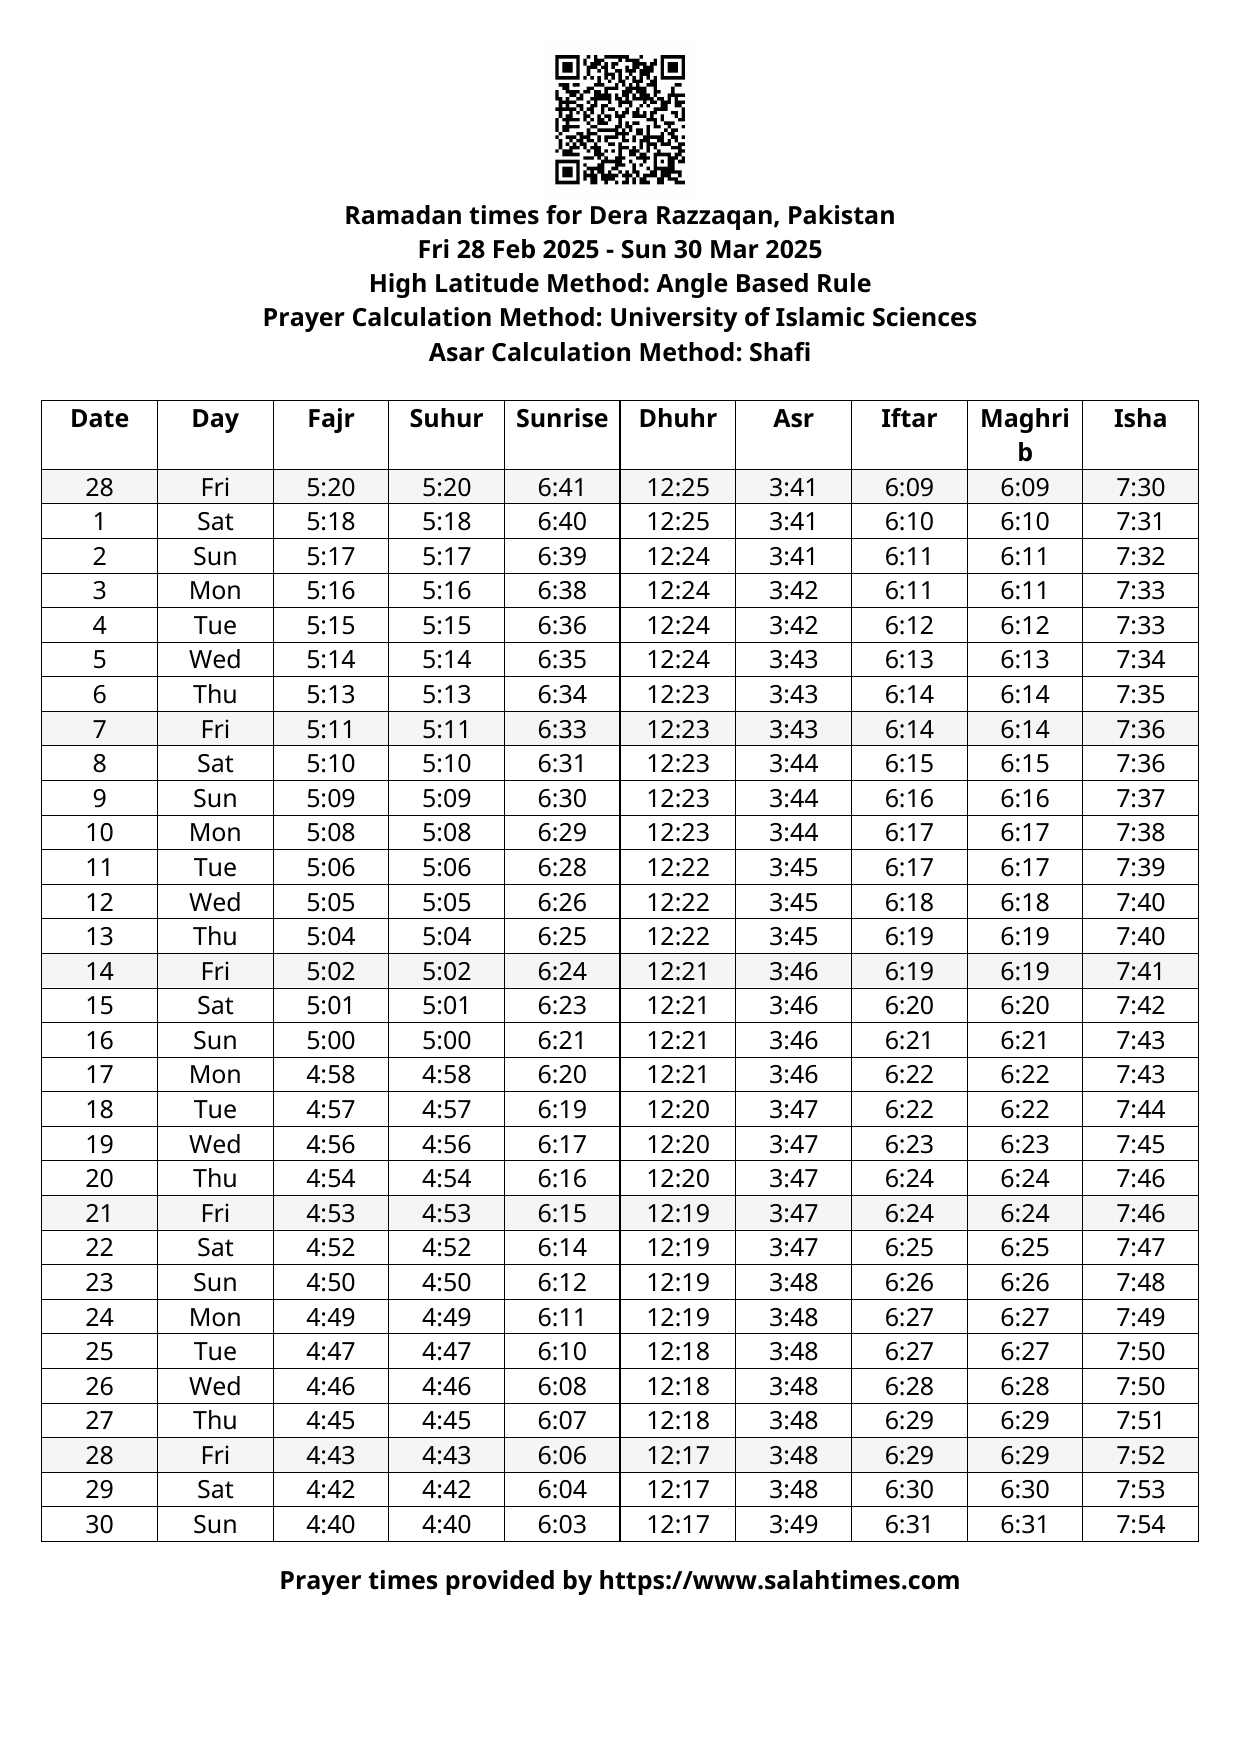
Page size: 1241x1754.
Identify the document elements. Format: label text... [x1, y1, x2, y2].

table_cell 3 [42, 574, 157, 607]
table_cell 3:48 [736, 1369, 851, 1402]
table_cell 12:22 [621, 919, 735, 953]
table_cell 6:23 [968, 1127, 1082, 1160]
table_cell 6:17 [852, 816, 967, 849]
text Ramadan times for Dera Razzaqan, Pakistan [42, 198, 1198, 232]
table_cell 12:20 [621, 1161, 735, 1195]
table_cell 6:15 [505, 1196, 619, 1229]
table_cell 6:29 [852, 1438, 967, 1472]
table_cell 6:26 [852, 1265, 967, 1299]
table_cell 3:41 [736, 504, 851, 538]
table_cell Sat [158, 1231, 273, 1264]
table_header Suhur [389, 401, 504, 469]
table_cell 19 [42, 1127, 157, 1160]
table_cell 4:53 [274, 1196, 388, 1229]
table_cell 7:54 [1083, 1507, 1198, 1541]
table_cell Tue [158, 850, 273, 884]
table_cell 6:11 [968, 539, 1082, 572]
table_cell 6:24 [968, 1161, 1082, 1195]
table_cell Fri [158, 954, 273, 987]
table_cell 7:45 [1083, 1127, 1198, 1160]
table_cell 12:22 [621, 850, 735, 884]
table_cell 6:06 [505, 1438, 619, 1472]
text Asar Calculation Method: Shafi [42, 334, 1198, 368]
table_cell 6:41 [505, 470, 619, 503]
table_cell 3:43 [736, 712, 851, 745]
table_cell 5:18 [274, 504, 388, 538]
table_cell 5:01 [274, 989, 388, 1022]
table_cell 3:45 [736, 850, 851, 884]
table_cell 6:12 [505, 1265, 619, 1299]
table_cell 7:32 [1083, 539, 1198, 572]
table_cell 23 [42, 1265, 157, 1299]
table_cell 6:16 [852, 781, 967, 814]
table_cell 6:19 [968, 919, 1082, 953]
table_cell 20 [42, 1161, 157, 1195]
table_cell 7:44 [1083, 1092, 1198, 1126]
table_cell 7:49 [1083, 1300, 1198, 1333]
table_cell 6:24 [968, 1196, 1082, 1229]
table_header Dhuhr [621, 401, 735, 469]
table_cell Sun [158, 1507, 273, 1541]
table_cell 5:09 [274, 781, 388, 814]
table_cell 5:10 [274, 746, 388, 780]
table_cell 3:46 [736, 989, 851, 1022]
table_cell 5:20 [274, 470, 388, 503]
table_cell 6 [42, 677, 157, 711]
table_cell 4:45 [274, 1404, 388, 1437]
table_cell 4:56 [274, 1127, 388, 1160]
table_cell 3:47 [736, 1127, 851, 1160]
table_cell 14 [42, 954, 157, 987]
table_cell 4:45 [389, 1404, 504, 1437]
table_cell 7:53 [1083, 1473, 1198, 1506]
table_cell 12:21 [621, 954, 735, 987]
table_cell 6:11 [852, 539, 967, 572]
table_cell 3:46 [736, 1058, 851, 1091]
table_cell 5:13 [389, 677, 504, 711]
table_cell 5:04 [274, 919, 388, 953]
table_cell 6:29 [505, 816, 619, 849]
table_cell 6:27 [968, 1300, 1082, 1333]
table_cell Sun [158, 539, 273, 572]
table_cell 6:33 [505, 712, 619, 745]
table_cell 6:31 [968, 1507, 1082, 1541]
table_cell 7:52 [1083, 1438, 1198, 1472]
table_cell 3:49 [736, 1507, 851, 1541]
table_cell 6:14 [968, 677, 1082, 711]
table_cell 7:50 [1083, 1334, 1198, 1368]
table_cell 4:54 [274, 1161, 388, 1195]
table_cell 7:36 [1083, 746, 1198, 780]
table_cell Sat [158, 989, 273, 1022]
table_cell 4:43 [389, 1438, 504, 1472]
table_cell 5:05 [389, 885, 504, 918]
table_cell 3:45 [736, 919, 851, 953]
table_cell 12:25 [621, 504, 735, 538]
table_cell 6:22 [968, 1092, 1082, 1126]
table_cell 13 [42, 919, 157, 953]
table_cell 3:47 [736, 1161, 851, 1195]
table_cell 5:16 [274, 574, 388, 607]
table_cell Mon [158, 816, 273, 849]
table_cell 3:47 [736, 1092, 851, 1126]
table_cell 6:23 [505, 989, 619, 1022]
table_cell 3:48 [736, 1300, 851, 1333]
table_cell Sun [158, 781, 273, 814]
table_cell 29 [42, 1473, 157, 1506]
table_cell 6:11 [852, 574, 967, 607]
table_cell 6:14 [968, 712, 1082, 745]
table_cell 3:41 [736, 470, 851, 503]
table_header Iftar [852, 401, 967, 469]
table_cell 16 [42, 1023, 157, 1057]
table_header Isha [1083, 401, 1198, 469]
table_cell 4:47 [389, 1334, 504, 1368]
table_cell 7:42 [1083, 989, 1198, 1022]
table_cell 4:57 [274, 1092, 388, 1126]
table_cell Wed [158, 885, 273, 918]
table_cell 5:08 [389, 816, 504, 849]
table_cell 6:18 [852, 885, 967, 918]
table_cell Mon [158, 1058, 273, 1091]
table_cell 3:44 [736, 781, 851, 814]
table_cell 6:17 [505, 1127, 619, 1160]
table_cell Fri [158, 1196, 273, 1229]
table_cell 5:11 [274, 712, 388, 745]
table_cell 12:19 [621, 1265, 735, 1299]
table_cell 6:13 [968, 643, 1082, 676]
table_cell 5:17 [389, 539, 504, 572]
table_cell 12:23 [621, 781, 735, 814]
table_cell 5:15 [274, 608, 388, 642]
table_cell 12:25 [621, 470, 735, 503]
table_cell 5:01 [389, 989, 504, 1022]
table_cell 12:22 [621, 885, 735, 918]
table_cell 7:46 [1083, 1196, 1198, 1229]
table_cell Wed [158, 1369, 273, 1402]
table_cell 3:48 [736, 1473, 851, 1506]
table_cell 6:24 [852, 1161, 967, 1195]
table_cell Sat [158, 504, 273, 538]
table_cell 3:46 [736, 954, 851, 987]
table_cell 6:25 [968, 1231, 1082, 1264]
table_cell Wed [158, 643, 273, 676]
table_cell 6:10 [852, 504, 967, 538]
table_cell Mon [158, 574, 273, 607]
table_cell 6:30 [505, 781, 619, 814]
table_cell 6:20 [968, 989, 1082, 1022]
table_cell 5:18 [389, 504, 504, 538]
table_cell 6:28 [852, 1369, 967, 1402]
table_cell 6:27 [852, 1300, 967, 1333]
table_cell 7 [42, 712, 157, 745]
table_cell 7:40 [1083, 919, 1198, 953]
table_cell 5:15 [389, 608, 504, 642]
table_cell 12:24 [621, 608, 735, 642]
table_cell 2 [42, 539, 157, 572]
table_cell 5:14 [274, 643, 388, 676]
table_cell 12:24 [621, 574, 735, 607]
table_cell 6:19 [852, 954, 967, 987]
table_cell 6:16 [968, 781, 1082, 814]
table_cell 3:45 [736, 885, 851, 918]
table_cell 6:24 [852, 1196, 967, 1229]
table_cell Thu [158, 1404, 273, 1437]
table_cell 25 [42, 1334, 157, 1368]
table_cell 5:17 [274, 539, 388, 572]
table_cell 6:35 [505, 643, 619, 676]
table_cell 6:21 [968, 1023, 1082, 1057]
table_cell 28 [42, 1438, 157, 1472]
table_cell 12:19 [621, 1300, 735, 1333]
table_cell 4:42 [274, 1473, 388, 1506]
table_cell 6:17 [968, 850, 1082, 884]
table_cell 4:49 [389, 1300, 504, 1333]
table_cell 21 [42, 1196, 157, 1229]
table_cell 6:34 [505, 677, 619, 711]
table_cell 6:25 [852, 1231, 967, 1264]
table_cell 3:43 [736, 677, 851, 711]
table_cell 12:23 [621, 712, 735, 745]
table_cell 12 [42, 885, 157, 918]
table_cell Thu [158, 1161, 273, 1195]
table_cell 6:25 [505, 919, 619, 953]
table_cell 4:46 [274, 1369, 388, 1402]
table_cell 6:24 [505, 954, 619, 987]
table_cell 6:27 [968, 1334, 1082, 1368]
table_cell 4:57 [389, 1092, 504, 1126]
table_cell 6:13 [852, 643, 967, 676]
table_header Maghrib [968, 401, 1082, 469]
table_cell 8 [42, 746, 157, 780]
table_cell 6:29 [968, 1404, 1082, 1437]
table_cell 5:10 [389, 746, 504, 780]
table_header Date [42, 401, 157, 469]
table_cell 6:21 [505, 1023, 619, 1057]
table_cell 12:18 [621, 1369, 735, 1402]
table_cell 6:22 [852, 1058, 967, 1091]
table_cell 7:33 [1083, 574, 1198, 607]
table_header Asr [736, 401, 851, 469]
table_cell 5:11 [389, 712, 504, 745]
table_cell 4:58 [389, 1058, 504, 1091]
table_cell 6:18 [968, 885, 1082, 918]
table_cell 4:52 [389, 1231, 504, 1264]
table_cell 22 [42, 1231, 157, 1264]
table_cell 12:24 [621, 643, 735, 676]
table_cell 5:05 [274, 885, 388, 918]
table_cell 4:42 [389, 1473, 504, 1506]
table_cell Mon [158, 1300, 273, 1333]
table_cell 5:08 [274, 816, 388, 849]
table_cell 12:20 [621, 1127, 735, 1160]
table_cell 26 [42, 1369, 157, 1402]
table_cell 6:17 [968, 816, 1082, 849]
table_cell 4:58 [274, 1058, 388, 1091]
table_cell 4:50 [389, 1265, 504, 1299]
table_cell Tue [158, 608, 273, 642]
table_cell 6:19 [968, 954, 1082, 987]
table_cell 3:42 [736, 608, 851, 642]
table_header Day [158, 401, 273, 469]
table_cell 3:48 [736, 1265, 851, 1299]
table_cell Fri [158, 712, 273, 745]
table_cell 3:47 [736, 1231, 851, 1264]
table_cell 17 [42, 1058, 157, 1091]
table_cell 12:18 [621, 1404, 735, 1437]
table_cell 7:31 [1083, 504, 1198, 538]
table_cell 7:43 [1083, 1058, 1198, 1091]
table_cell 5:16 [389, 574, 504, 607]
table_cell Sat [158, 1473, 273, 1506]
text Fri 28 Feb 2025 - Sun 30 Mar 2025 [42, 232, 1198, 266]
table_cell 6:20 [505, 1058, 619, 1091]
table_cell 6:31 [852, 1507, 967, 1541]
table_cell 4:54 [389, 1161, 504, 1195]
table_cell 4:43 [274, 1438, 388, 1472]
table_cell 6:26 [505, 885, 619, 918]
table_cell 6:10 [968, 504, 1082, 538]
table_cell 12:23 [621, 746, 735, 780]
table_cell 3:42 [736, 574, 851, 607]
table_cell 3:43 [736, 643, 851, 676]
table_cell 12:21 [621, 1058, 735, 1091]
table_cell 6:14 [852, 677, 967, 711]
table_cell 28 [42, 470, 157, 503]
table_cell 6:14 [852, 712, 967, 745]
table_cell 6:22 [968, 1058, 1082, 1091]
table_cell 7:43 [1083, 1023, 1198, 1057]
table_cell 3:48 [736, 1404, 851, 1437]
table_cell 4:52 [274, 1231, 388, 1264]
table_cell 12:23 [621, 677, 735, 711]
table_cell 7:41 [1083, 954, 1198, 987]
table_cell 5:02 [274, 954, 388, 987]
table_cell 6:16 [505, 1161, 619, 1195]
table_cell 27 [42, 1404, 157, 1437]
table_cell 6:08 [505, 1369, 619, 1402]
table_cell Sun [158, 1265, 273, 1299]
table_cell 7:40 [1083, 885, 1198, 918]
table_cell Tue [158, 1334, 273, 1368]
table_cell 12:24 [621, 539, 735, 572]
table_cell 3:44 [736, 746, 851, 780]
table_cell 6:28 [968, 1369, 1082, 1402]
table_cell Sat [158, 746, 273, 780]
table_cell 1 [42, 504, 157, 538]
table_cell 12:21 [621, 1023, 735, 1057]
table_cell 6:29 [968, 1438, 1082, 1472]
table_cell 15 [42, 989, 157, 1022]
table_cell 30 [42, 1507, 157, 1541]
table_cell 4:50 [274, 1265, 388, 1299]
table_cell 6:23 [852, 1127, 967, 1160]
table_cell 5 [42, 643, 157, 676]
table_cell 5:00 [389, 1023, 504, 1057]
table_cell 3:46 [736, 1023, 851, 1057]
table_cell 5:13 [274, 677, 388, 711]
table_cell 12:21 [621, 989, 735, 1022]
table_cell 6:12 [968, 608, 1082, 642]
table_cell 4:47 [274, 1334, 388, 1368]
table_cell 12:17 [621, 1507, 735, 1541]
table_cell 3:41 [736, 539, 851, 572]
table_cell 6:07 [505, 1404, 619, 1437]
table_cell Wed [158, 1127, 273, 1160]
picture [542, 41, 699, 198]
table_cell 6:30 [852, 1473, 967, 1506]
table_cell 5:06 [389, 850, 504, 884]
table_cell 6:30 [968, 1473, 1082, 1506]
table_cell 7:51 [1083, 1404, 1198, 1437]
table_cell 12:23 [621, 816, 735, 849]
text High Latitude Method: Angle Based Rule [42, 266, 1198, 300]
table_cell 5:20 [389, 470, 504, 503]
table_cell Fri [158, 1438, 273, 1472]
table_cell 6:09 [968, 470, 1082, 503]
table_cell 6:15 [968, 746, 1082, 780]
table_cell 5:06 [274, 850, 388, 884]
table_cell 7:47 [1083, 1231, 1198, 1264]
table_cell 6:10 [505, 1334, 619, 1368]
table_cell 11 [42, 850, 157, 884]
table_cell 18 [42, 1092, 157, 1126]
table_cell 12:18 [621, 1334, 735, 1368]
table_cell Thu [158, 919, 273, 953]
table_cell Sun [158, 1023, 273, 1057]
table_header Sunrise [505, 401, 619, 469]
table_cell 6:26 [968, 1265, 1082, 1299]
table_cell 5:09 [389, 781, 504, 814]
table_cell 7:50 [1083, 1369, 1198, 1402]
table_cell 5:00 [274, 1023, 388, 1057]
text Prayer times provided by https://www.salahtimes.com [42, 1563, 1198, 1597]
table_cell 5:02 [389, 954, 504, 987]
table_cell 7:46 [1083, 1161, 1198, 1195]
table_cell 6:39 [505, 539, 619, 572]
table_cell Thu [158, 677, 273, 711]
table_cell 6:14 [505, 1231, 619, 1264]
table_cell 6:20 [852, 989, 967, 1022]
table_cell 6:38 [505, 574, 619, 607]
table_cell 6:04 [505, 1473, 619, 1506]
table_cell 6:21 [852, 1023, 967, 1057]
table_cell 4:53 [389, 1196, 504, 1229]
table_cell 6:22 [852, 1092, 967, 1126]
table_cell 7:33 [1083, 608, 1198, 642]
table_cell 4:40 [389, 1507, 504, 1541]
table_cell 7:34 [1083, 643, 1198, 676]
table_cell 6:11 [505, 1300, 619, 1333]
table_cell 6:36 [505, 608, 619, 642]
table_cell 12:17 [621, 1473, 735, 1506]
table_cell 7:39 [1083, 850, 1198, 884]
table_header Fajr [274, 401, 388, 469]
table_cell 6:09 [852, 470, 967, 503]
table_cell 12:17 [621, 1438, 735, 1472]
table_cell 6:03 [505, 1507, 619, 1541]
table_cell 24 [42, 1300, 157, 1333]
table_cell 4 [42, 608, 157, 642]
table_cell 5:14 [389, 643, 504, 676]
table_cell 10 [42, 816, 157, 849]
table_cell 6:15 [852, 746, 967, 780]
table_cell Fri [158, 470, 273, 503]
table_cell 6:29 [852, 1404, 967, 1437]
table_cell 6:31 [505, 746, 619, 780]
table_cell 6:19 [852, 919, 967, 953]
table_cell 4:40 [274, 1507, 388, 1541]
table_cell 4:46 [389, 1369, 504, 1402]
table_cell 7:30 [1083, 470, 1198, 503]
table_cell 9 [42, 781, 157, 814]
table_cell 3:47 [736, 1196, 851, 1229]
table_cell 6:28 [505, 850, 619, 884]
table_cell 6:11 [968, 574, 1082, 607]
table_cell 7:38 [1083, 816, 1198, 849]
table_cell 4:49 [274, 1300, 388, 1333]
table_cell 3:48 [736, 1334, 851, 1368]
table_cell 12:20 [621, 1092, 735, 1126]
table_cell 3:44 [736, 816, 851, 849]
table_cell 6:19 [505, 1092, 619, 1126]
table_cell 7:37 [1083, 781, 1198, 814]
table_cell 7:35 [1083, 677, 1198, 711]
table_cell 7:48 [1083, 1265, 1198, 1299]
table_cell 4:56 [389, 1127, 504, 1160]
table_cell 6:12 [852, 608, 967, 642]
table_cell 5:04 [389, 919, 504, 953]
table_cell 6:27 [852, 1334, 967, 1368]
table_cell 12:19 [621, 1196, 735, 1229]
table_cell 3:48 [736, 1438, 851, 1472]
table_cell 6:17 [852, 850, 967, 884]
table_cell 12:19 [621, 1231, 735, 1264]
table_cell 7:36 [1083, 712, 1198, 745]
table_cell 6:40 [505, 504, 619, 538]
text Prayer Calculation Method: University of Islamic Sciences [42, 300, 1198, 334]
table_cell Tue [158, 1092, 273, 1126]
